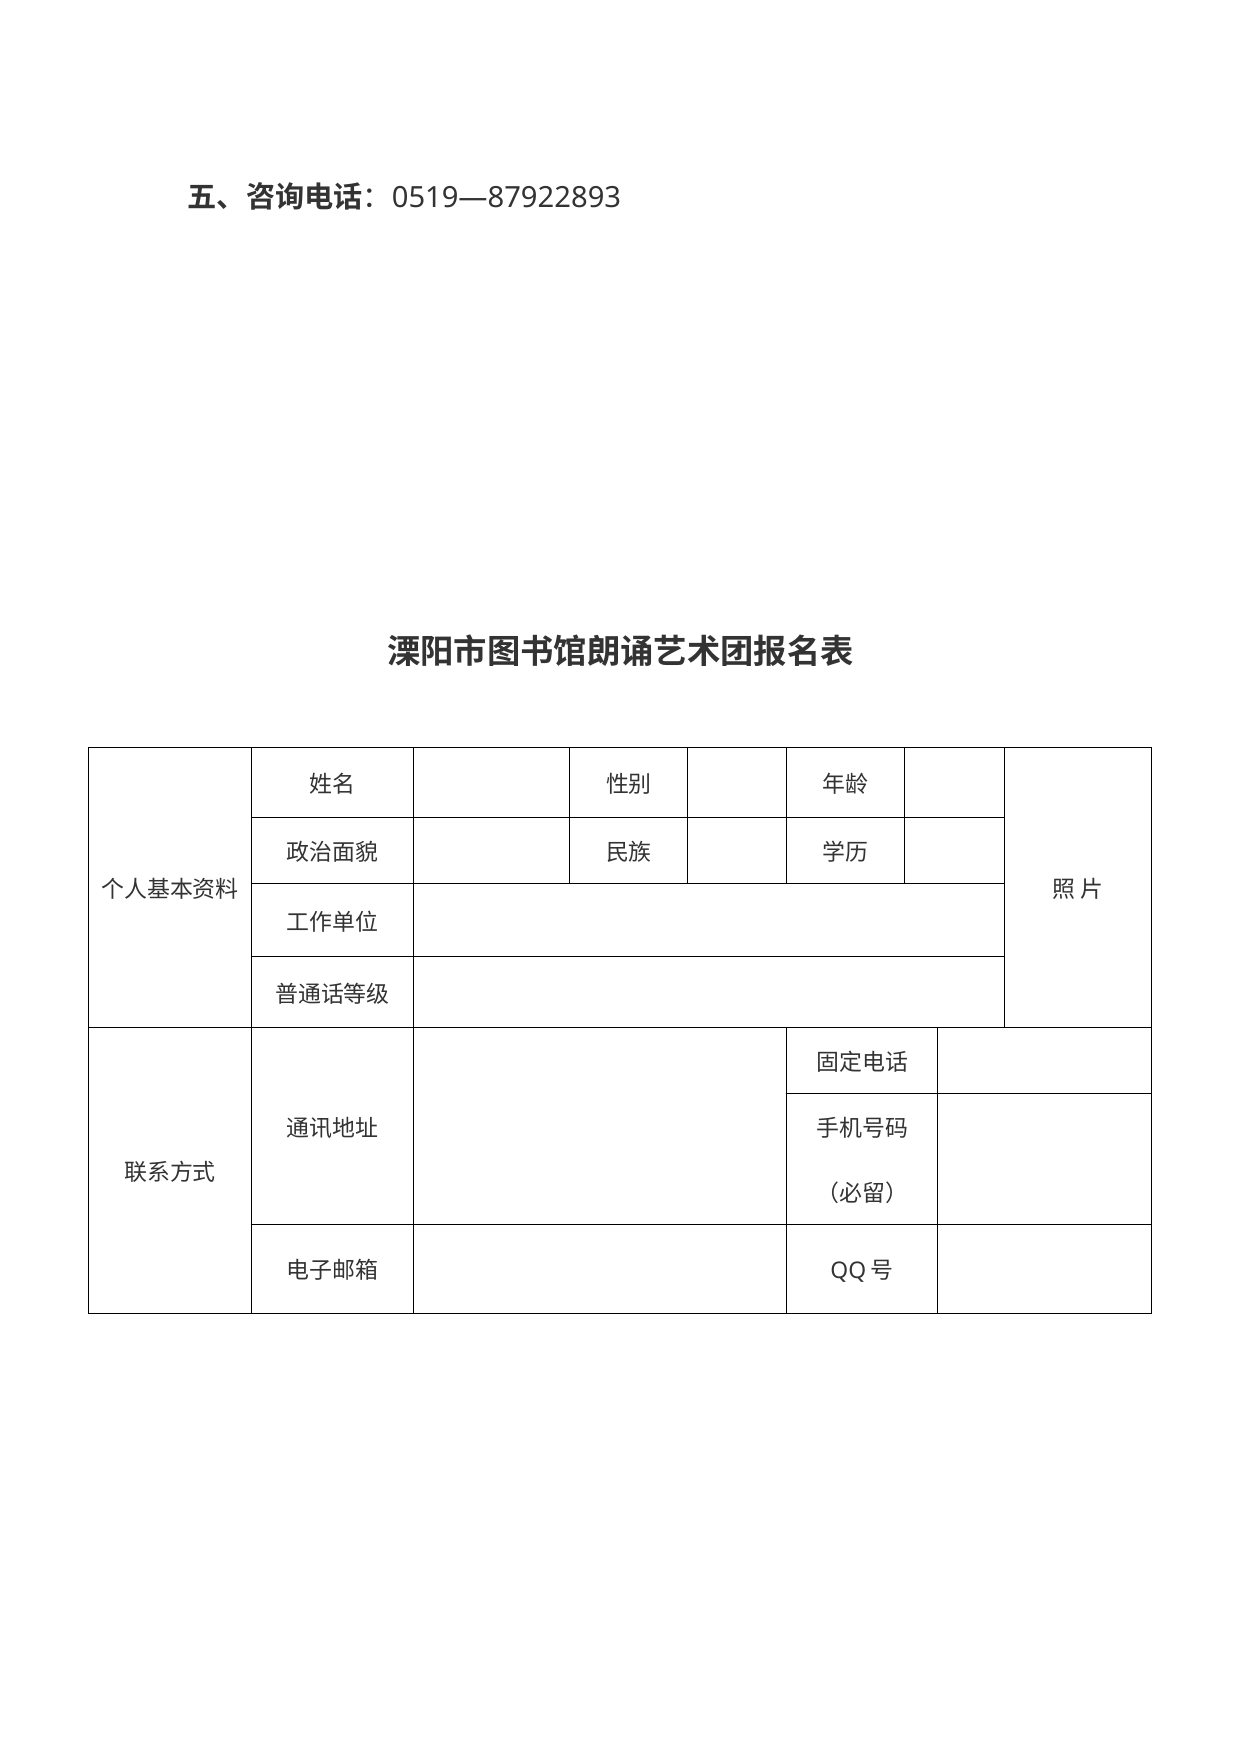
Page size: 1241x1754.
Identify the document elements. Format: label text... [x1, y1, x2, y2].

table_cell 普通话等级 [252, 957, 413, 1027]
table_cell [938, 1028, 1151, 1093]
table_header 个人基本资料 [89, 748, 251, 1027]
table_cell [414, 1028, 786, 1224]
table_cell [938, 1225, 1151, 1312]
table_cell 政治面貌 [252, 818, 413, 883]
table_header 照 片 [1005, 748, 1151, 1027]
table_cell 电子邮箱 [252, 1225, 413, 1312]
table_cell [414, 884, 1004, 956]
table_cell 工作单位 [252, 884, 413, 956]
table_cell 联系方式 [89, 1028, 251, 1312]
table_header [688, 748, 786, 817]
table_cell [688, 818, 786, 883]
table_header 姓名 [252, 748, 413, 817]
table_cell 民族 [570, 818, 687, 883]
table_header [905, 748, 1004, 817]
table_cell QQ号 [787, 1225, 937, 1312]
table_header [414, 748, 569, 817]
text 溧阳市图书馆朗诵艺术团报名表 [187, 617, 1053, 682]
table_cell [938, 1094, 1151, 1224]
table_cell [905, 818, 1004, 883]
table_header 性别 [570, 748, 687, 817]
table_cell 固定电话 [787, 1028, 937, 1093]
table_header 年龄 [787, 748, 904, 817]
table_cell 手机号码 （必留） [787, 1094, 937, 1224]
table_cell [414, 818, 569, 883]
table_cell [414, 957, 1004, 1027]
table_cell 学历 [787, 818, 904, 883]
table_cell 通讯地址 [252, 1028, 413, 1224]
table_cell [414, 1225, 786, 1312]
text 五、咨询电话：0519—87922893 [187, 162, 1053, 227]
